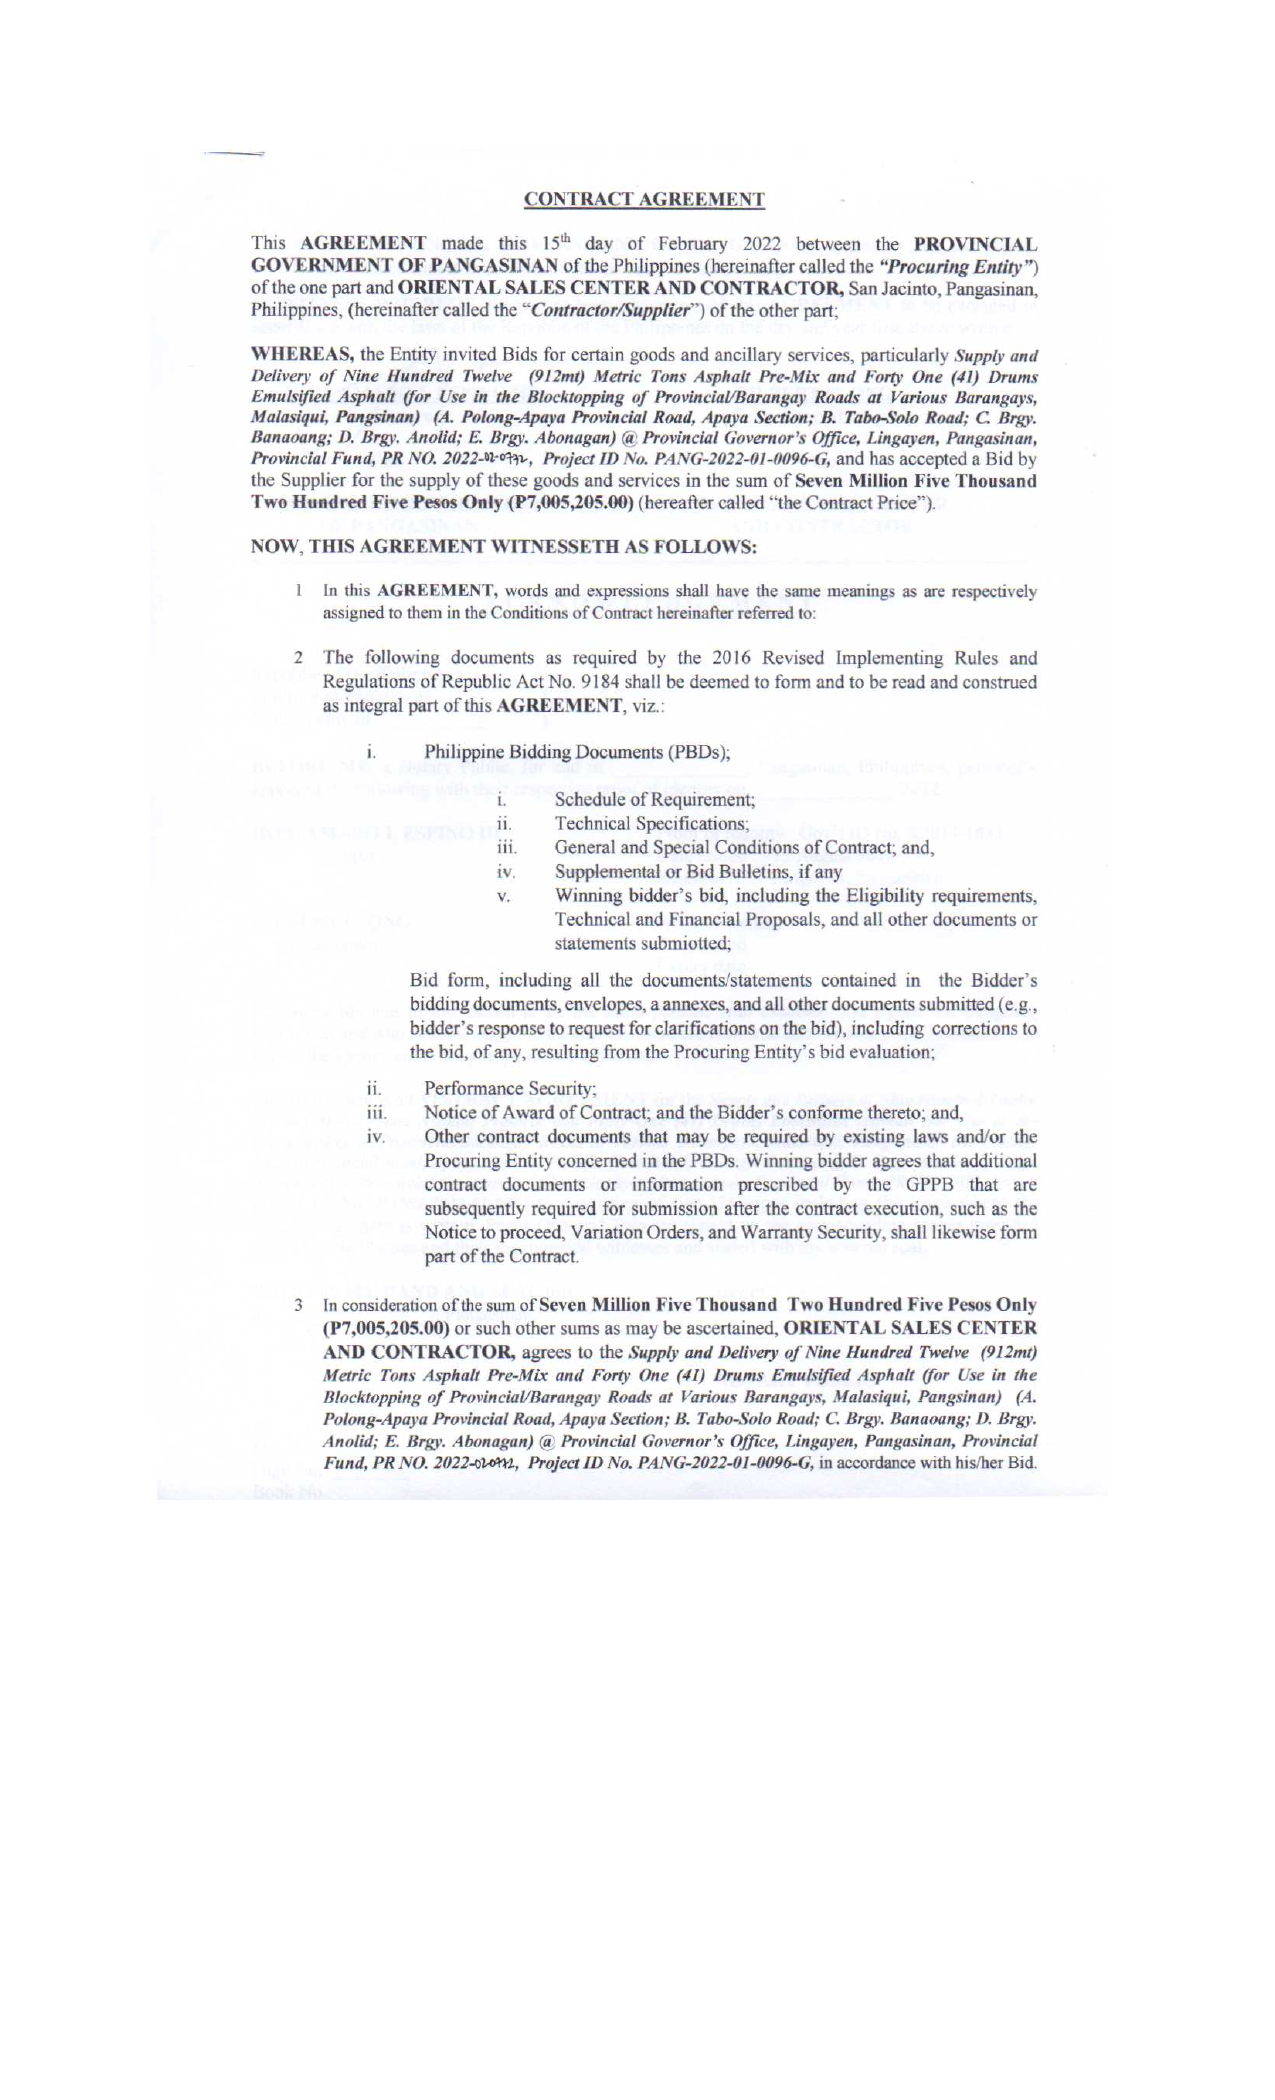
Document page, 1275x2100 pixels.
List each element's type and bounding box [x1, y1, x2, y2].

picture [150, 149, 1108, 1500]
